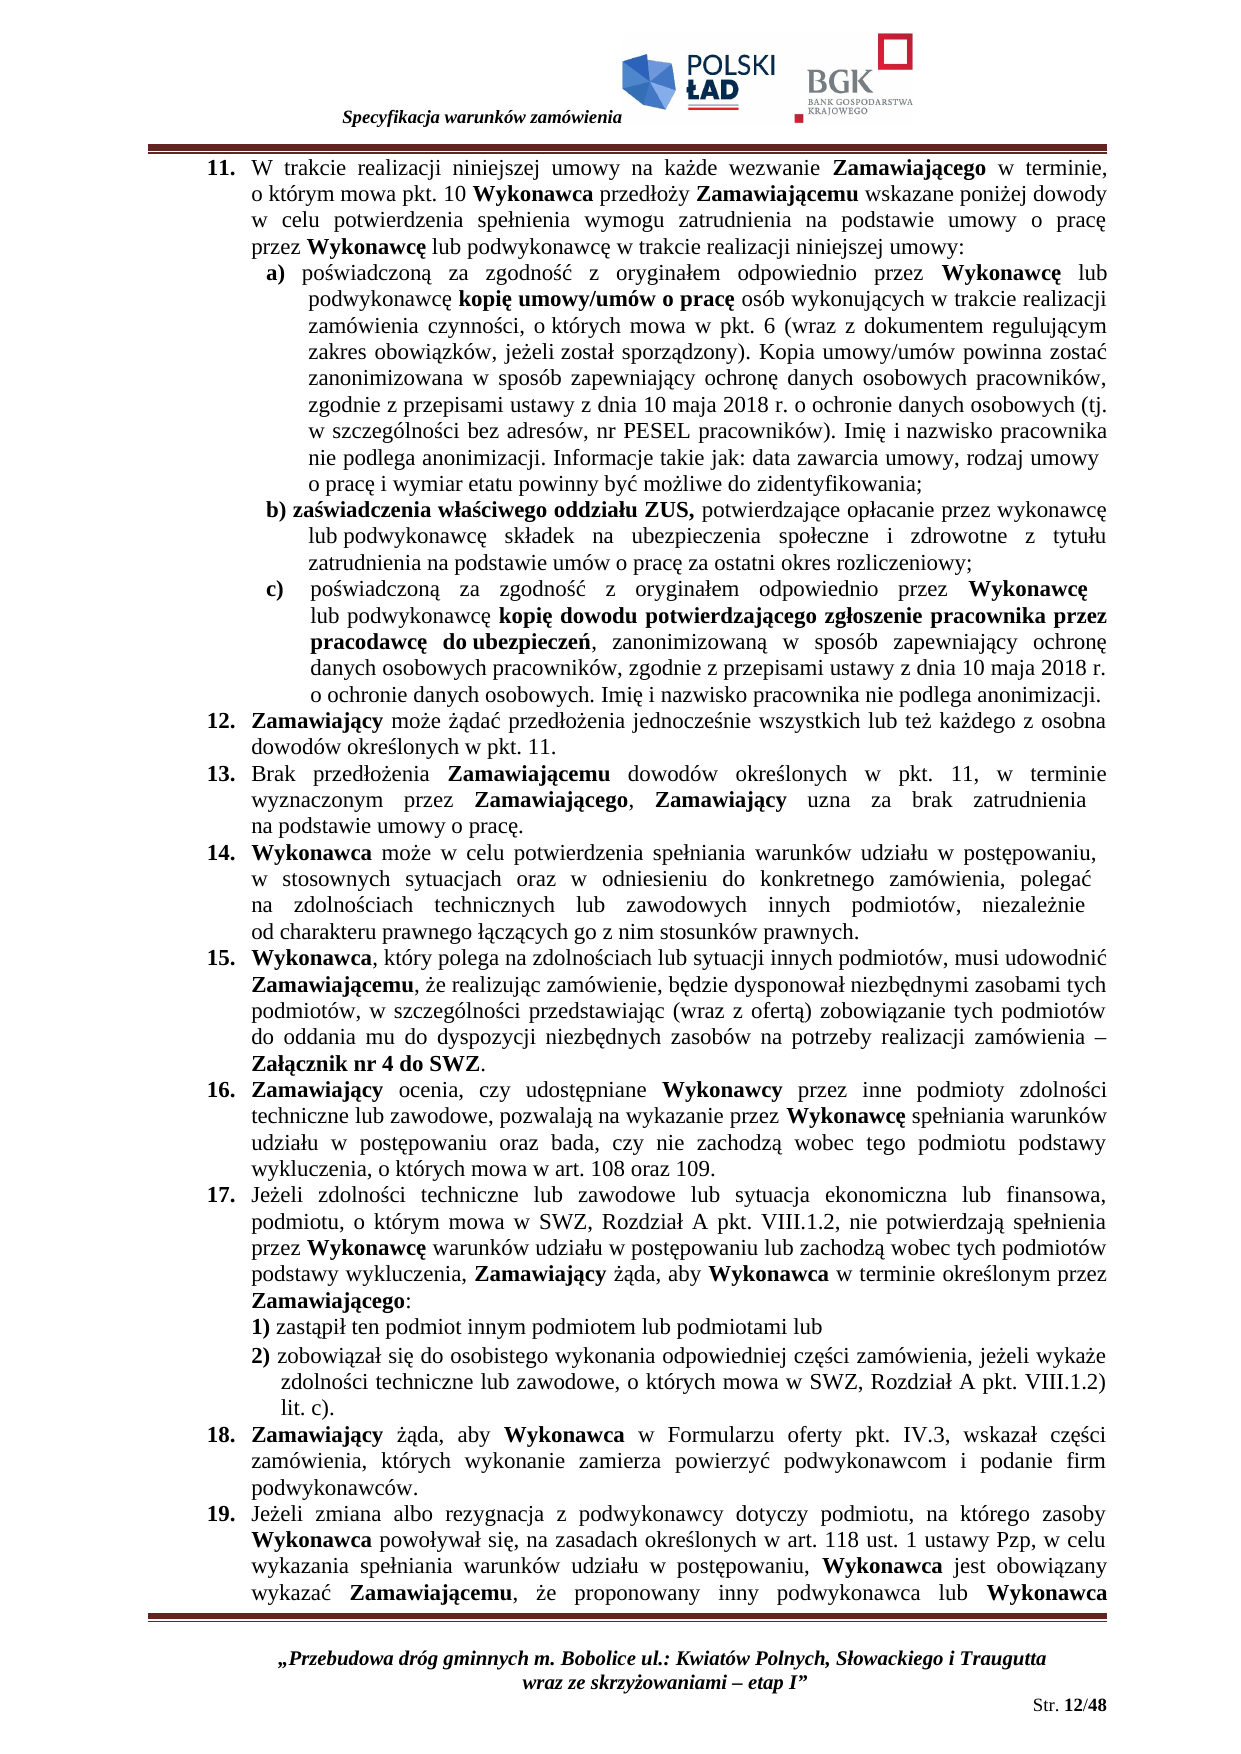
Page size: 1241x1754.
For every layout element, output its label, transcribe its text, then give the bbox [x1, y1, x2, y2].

list W trakcie realizacji niniejszej umowy na każde wezwanie Zamawiającego w terminie, o którym mowa pkt. 10 Wykonawca przedłoży Zamawiającemu wskazane poniżej dowody w celu potwierdzenia spełnienia wymogu zatrudnienia na podstawie umowy o pracę przez Wykonawcę lub podwykonawcę w trakcie realizacji niniejszej umowy: [207, 154, 1107, 259]
list Jeżeli zdolności techniczne lub zawodowe lub sytuacja ekonomiczna lub finansowa, podmiotu, o którym mowa w SWZ, Rozdział A pkt. VIII.1.2, nie potwierdzają spełnienia przez Wykonawcę warunków udziału w postępowaniu lub zachodzą wobec tych podmiotów podstawy wykluczenia, Zamawiający żąda, aby Wykonawca w terminie określonym przez Zamawiającego: [207, 1181, 1107, 1313]
picture [622, 33, 913, 124]
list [207, 1500, 1107, 1605]
list Zamawiający ocenia, czy udostępniane Wykonawcy przez inne podmioty zdolności techniczne lub zawodowe, pozwalają na wykazanie przez Wykonawcę spełniania warunków udziału w postępowaniu oraz bada, czy nie zachodzą wobec tego podmiotu podstawy wykluczenia, o których mowa w art. 108 oraz 109. [207, 1076, 1107, 1181]
list Zamawiający może żądać przedłożenia jednocześnie wszystkich lub też każdego z osobna dowodów określonych w pkt. 11. [207, 707, 1107, 760]
text a) poświadczoną za zgodność z oryginałem odpowiednio przez Wykonawcę lub podwykonawcę kopię umowy/umów o pracę osób wykonujących w trakcie realizacji zamówienia czynności, o których mowa w pkt. 6 (wraz z dokumentem regulującym zakres obowiązków, jeżeli został sporządzony). Kopia umowy/umów powinna zostać zanonimizowana w sposób zapewniający ochronę danych osobowych pracowników, zgodnie z przepisami ustawy z dnia 10 maja 2018 r. o ochronie danych osobowych (tj. w szczególności bez adresów, nr PESEL pracowników). Imię i nazwisko pracownika nie podlega anonimizacji. Informacje takie jak: data zawarcia umowy, rodzaj umowy o pracę i wymiar etatu powinny być możliwe do zidentyfikowania; [266, 259, 1107, 496]
list Wykonawca, który polega na zdolnościach lub sytuacji innych podmiotów, musi udowodnić Zamawiającemu, że realizując zamówienie, będzie dysponował niezbędnymi zasobami tych podmiotów, w szczególności przedstawiając (wraz z ofertą) zobowiązanie tych podmiotów do oddania mu do dyspozycji niezbędnych zasobów na potrzeby realizacji zamówienia – Załącznik nr 4 do SWZ. [207, 944, 1107, 1076]
list poświadczoną za zgodność z oryginałem odpowiednio przez Wykonawcę lub podwykonawcę kopię dowodu potwierdzającego zgłoszenie pracownika przez pracodawcę do ubezpieczeń, zanonimizowaną w sposób zapewniający ochronę danych osobowych pracowników, zgodnie z przepisami ustawy z dnia 10 maja 2018 r. o ochronie danych osobowych. Imię i nazwisko pracownika nie podlega anonimizacji. [266, 575, 1107, 707]
list Zamawiający żąda, aby Wykonawca w Formularzu oferty pkt. IV.3, wskazał części zamówienia, których wykonanie zamierza powierzyć podwykonawcom i podanie firm podwykonawców. [207, 1421, 1107, 1500]
text 1) zastąpił ten podmiot innym podmiotem lub podmiotami lub [216, 1313, 1107, 1339]
list Brak przedłożenia Zamawiającemu dowodów określonych w pkt. 11, w terminie wyznaczonym przez Zamawiającego, Zamawiający uzna za brak zatrudnienia na podstawie umowy o pracę. [207, 760, 1107, 839]
list Wykonawca może w celu potwierdzenia spełniania warunków udziału w postępowaniu, w stosownych sytuacjach oraz w odniesieniu do konkretnego zamówienia, polegać na zdolnościach technicznych lub zawodowych innych podmiotów, niezależnie od charakteru prawnego łączących go z nim stosunków prawnych. [207, 839, 1107, 944]
text b) zaświadczenia właściwego oddziału ZUS, potwierdzające opłacanie przez wykonawcę lub podwykonawcę składek na ubezpieczenia społeczne i zdrowotne z tytułu zatrudnienia na podstawie umów o pracę za ostatni okres rozliczeniowy; [266, 496, 1107, 575]
text 2) zobowiązał się do osobistego wykonania odpowiedniej części zamówienia, jeżeli wykaże zdolności techniczne lub zawodowe, o których mowa w SWZ, Rozdział A pkt. VIII.1.2) lit. c). [251, 1342, 1107, 1421]
